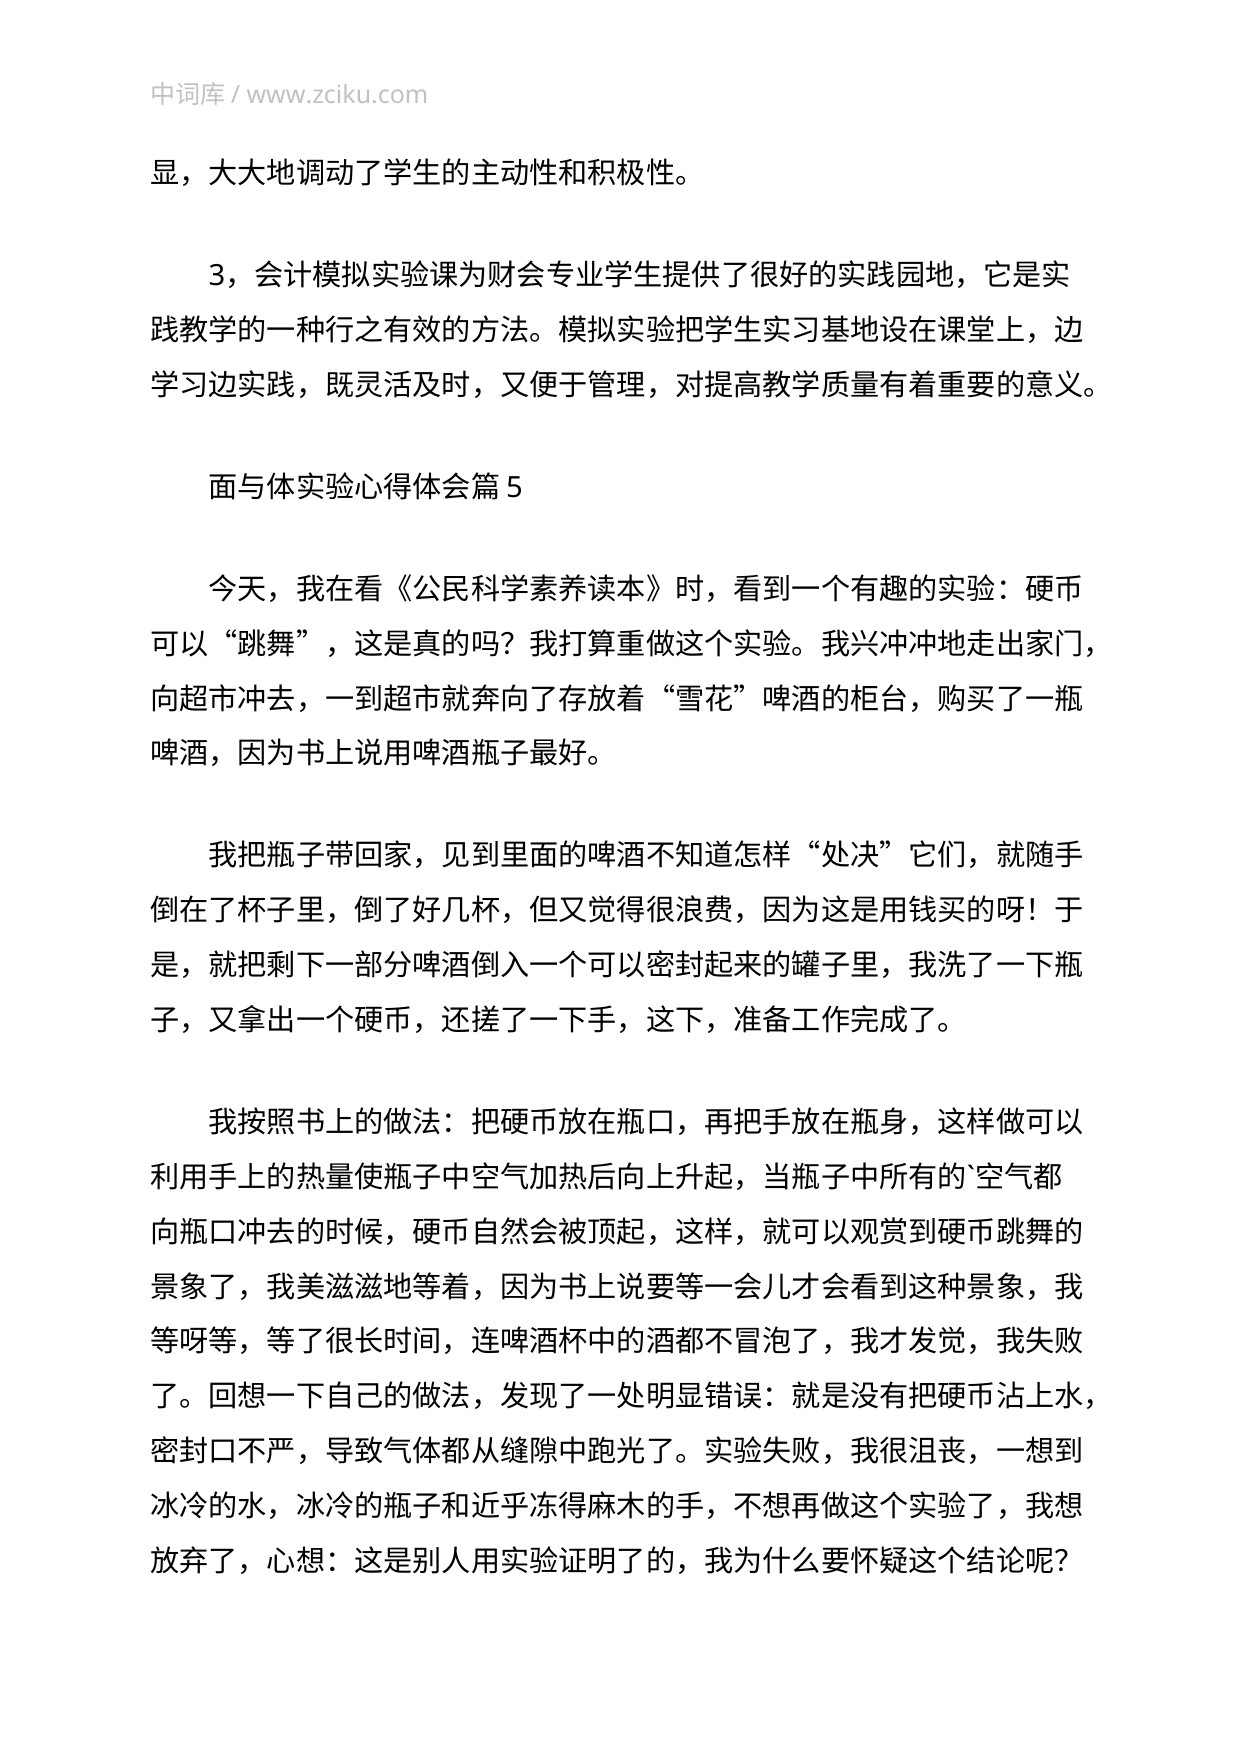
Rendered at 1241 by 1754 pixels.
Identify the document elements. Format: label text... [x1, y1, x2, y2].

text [150, 150, 1090, 192]
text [150, 1098, 1090, 1580]
text 我把瓶子带回家，见到里面的啤酒不知道怎样“处决”它们，就随手倒在了杯子里，倒了好几杯，但又觉得很浪费，因为这是用钱买的呀！于是，就把剩下一部分啤酒倒入一个可以密封起来的罐子里，我洗了一下瓶子，又拿出一个硬币，还搓了一下手，这下，准备工作完成了。 [150, 832, 1090, 1039]
text 面与体实验心得体会篇5 [150, 463, 1090, 506]
text 3，会计模拟实验课为财会专业学生提供了很好的实践园地，它是实践教学的一种行之有效的方法。模拟实验把学生实习基地设在课堂上，边学习边实践，既灵活及时，又便于管理，对提高教学质量有着重要的意义。 [150, 252, 1090, 404]
text 今天，我在看《公民科学素养读本》时，看到一个有趣的实验：硬币可以“跳舞”，这是真的吗？我打算重做这个实验。我兴冲冲地走出家门，向超市冲去，一到超市就奔向了存放着“雪花”啤酒的柜台，购买了一瓶啤酒，因为书上说用啤酒瓶子最好。 [150, 565, 1090, 772]
